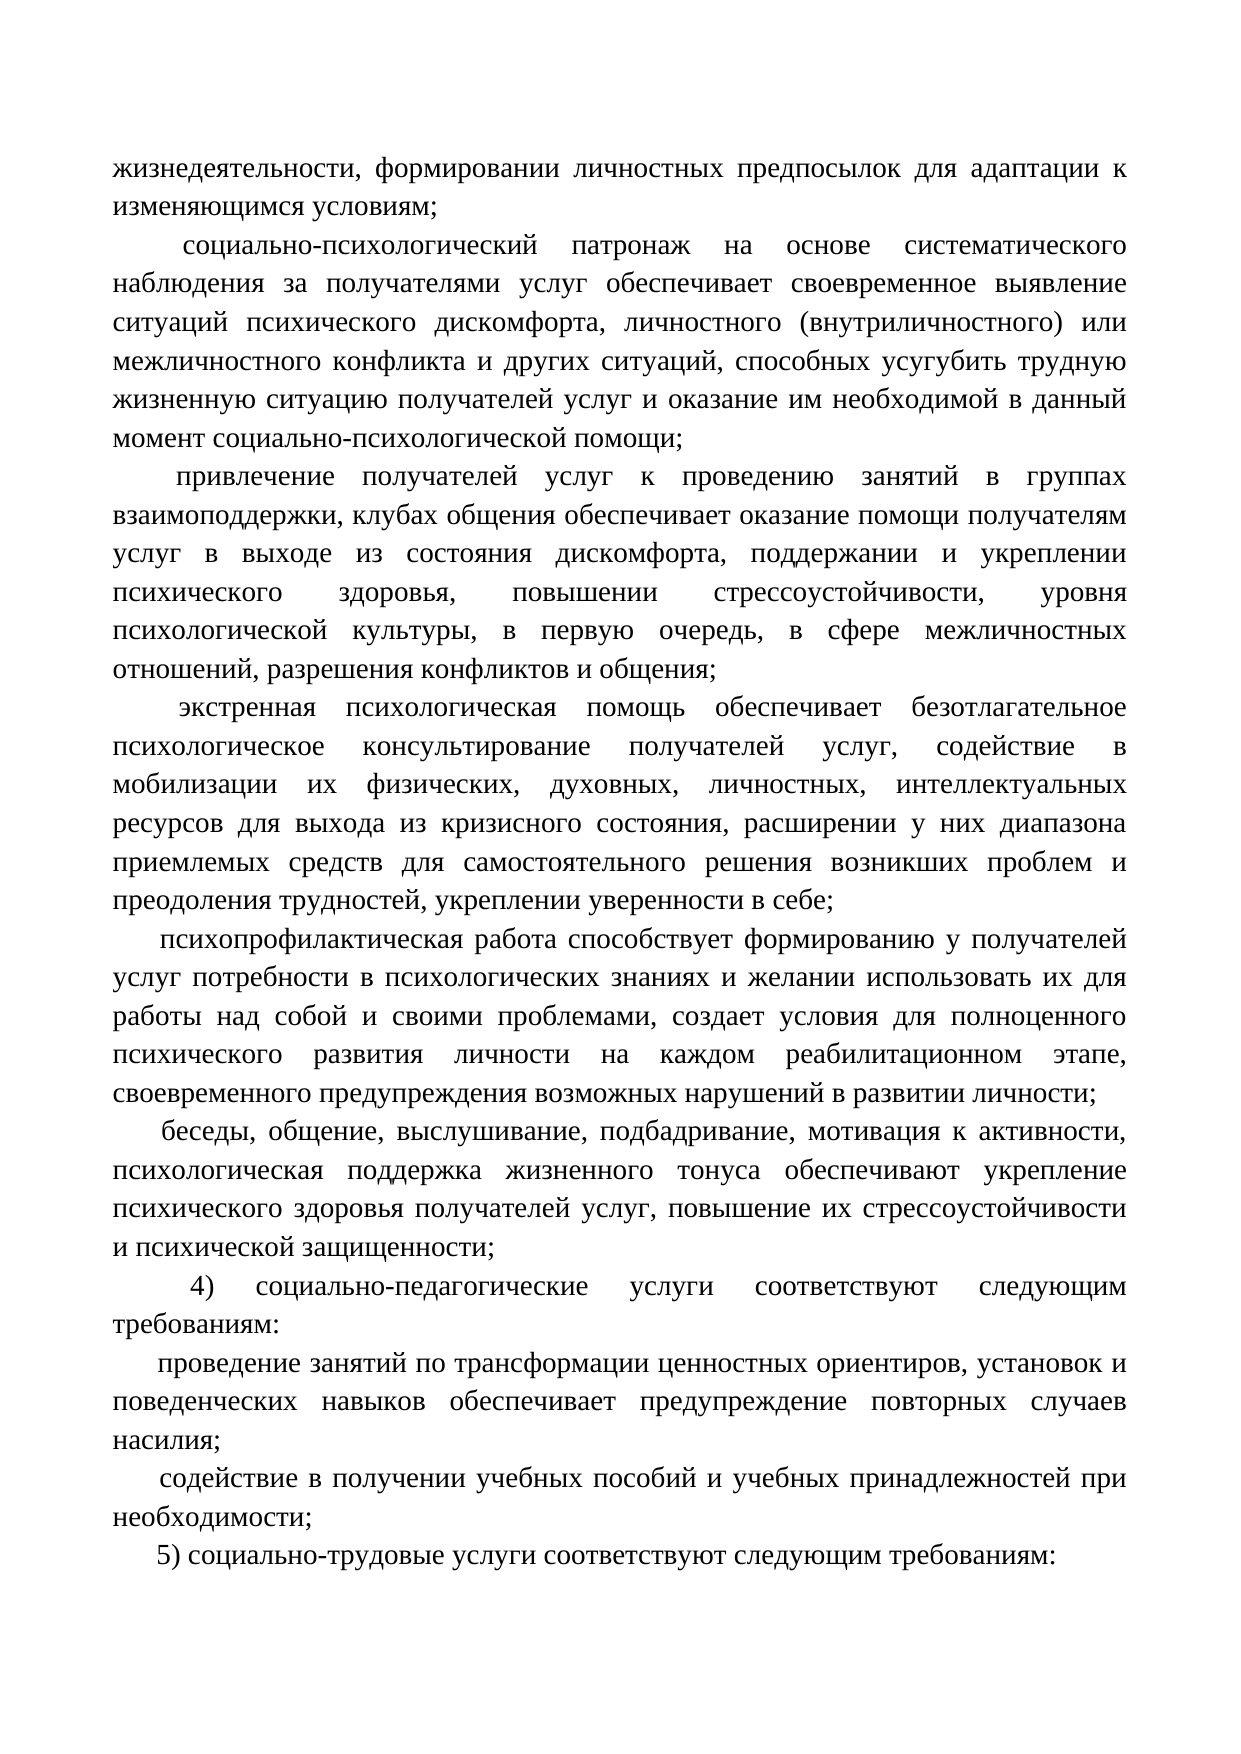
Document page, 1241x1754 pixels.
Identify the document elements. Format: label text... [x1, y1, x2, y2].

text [112, 150, 1128, 222]
text психопрофилактическая работа способствует формированию у получателей услуг потребности в психологических знаниях и желании использовать их для работы над собой и своими проблемами, создает условия для полноценного психического развития личности на каждом реабилитационном этапе, своевременного предупреждения возможных нарушений в развитии личности; [112, 921, 1128, 1108]
text экстренная психологическая помощь обеспечивает безотлагательное психологическое консультирование получателей услуг, содействие в мобилизации их физических, духовных, личностных, интеллектуальных ресурсов для выхода из кризисного состояния, расширении у них диапазона приемлемых средств для самостоятельного решения возникших проблем и преодоления трудностей, укреплении уверенности в себе; [112, 689, 1128, 916]
text 5) социально-трудовые услуги соответствуют следующим требованиям: [112, 1537, 1128, 1571]
text 4) социально-педагогические услуги соответствуют следующим требованиям: [112, 1268, 1128, 1340]
text беседы, общение, выслушивание, подбадривание, мотивация к активности, психологическая поддержка жизненного тонуса обеспечивают укрепление психического здоровья получателей услуг, повышение их стрессоустойчивости и психической защищенности; [112, 1113, 1128, 1263]
text социально-психологический патронаж на основе систематического наблюдения за получателями услуг обеспечивает своевременное выявление ситуаций психического дискомфорта, личностного (внутриличностного) или межличностного конфликта и других ситуаций, способных усугубить трудную жизненную ситуацию получателей услуг и оказание им необходимой в данный момент социально-психологической помощи; [112, 227, 1128, 453]
text привлечение получателей услуг к проведению занятий в группах взаимоподдержки, клубах общения обеспечивает оказание помощи получателям услуг в выходе из состояния дискомфорта, поддержании и укреплении психического здоровья, повышении стрессоустойчивости, уровня психологической культуры, в первую очередь, в сфере межличностных отношений, разрешения конфликтов и общения; [112, 458, 1128, 684]
text проведение занятий по трансформации ценностных ориентиров, установок и поведенческих навыков обеспечивает предупреждение повторных случаев насилия; [112, 1345, 1128, 1455]
text содействие в получении учебных пособий и учебных принадлежностей при необходимости; [112, 1460, 1128, 1532]
